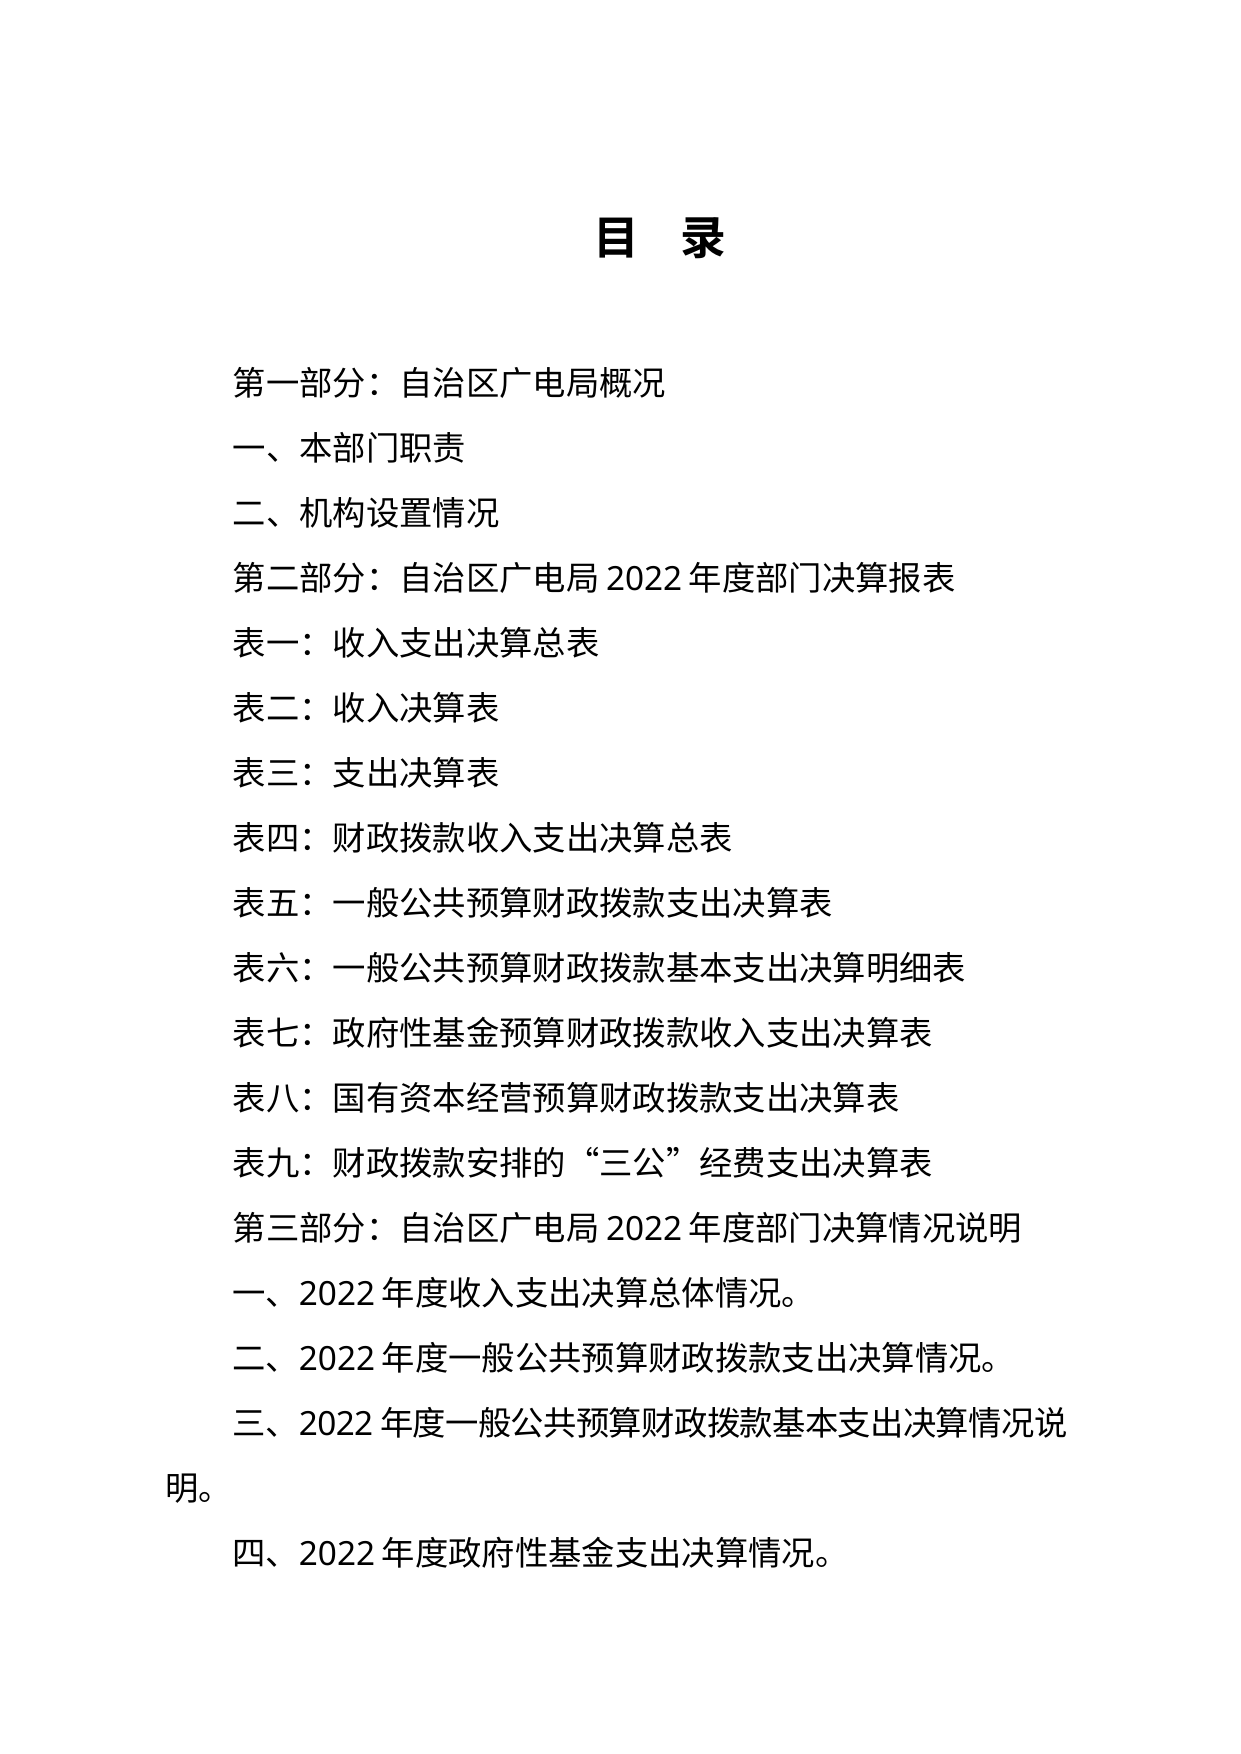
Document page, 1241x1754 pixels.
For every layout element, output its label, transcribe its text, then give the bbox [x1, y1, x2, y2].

text 一、本部门职责 [165, 413, 1087, 478]
text 四、2022年度政府性基金支出决算情况。 [165, 1518, 1087, 1583]
text 表七：政府性基金预算财政拨款收入支出决算表 [232, 998, 1087, 1063]
text 表二：收入决算表 [232, 673, 1087, 738]
text 表五：一般公共预算财政拨款支出决算表 [232, 868, 1087, 933]
text 二、2022年度一般公共预算财政拨款支出决算情况。 [165, 1323, 1087, 1388]
text 第一部分：自治区广电局概况 [165, 348, 1087, 413]
text 表八：国有资本经营预算财政拨款支出决算表 [232, 1063, 1087, 1128]
text 三、2022年度一般公共预算财政拨款基本支出决算情况说明。 [165, 1388, 1087, 1518]
text 第三部分：自治区广电局2022年度部门决算情况说明 [165, 1193, 1087, 1258]
text 目 录 [165, 186, 1087, 283]
text 第二部分：自治区广电局2022年度部门决算报表 [165, 543, 1087, 608]
text 表九：财政拨款安排的“三公”经费支出决算表 [232, 1128, 1087, 1193]
text 表三：支出决算表 [232, 738, 1087, 803]
text 一、2022年度收入支出决算总体情况。 [165, 1258, 1087, 1323]
text 二、机构设置情况 [165, 478, 1087, 543]
text 表四：财政拨款收入支出决算总表 [232, 803, 1087, 868]
text 表六：一般公共预算财政拨款基本支出决算明细表 [232, 933, 1087, 998]
text 表一：收入支出决算总表 [232, 608, 1087, 673]
